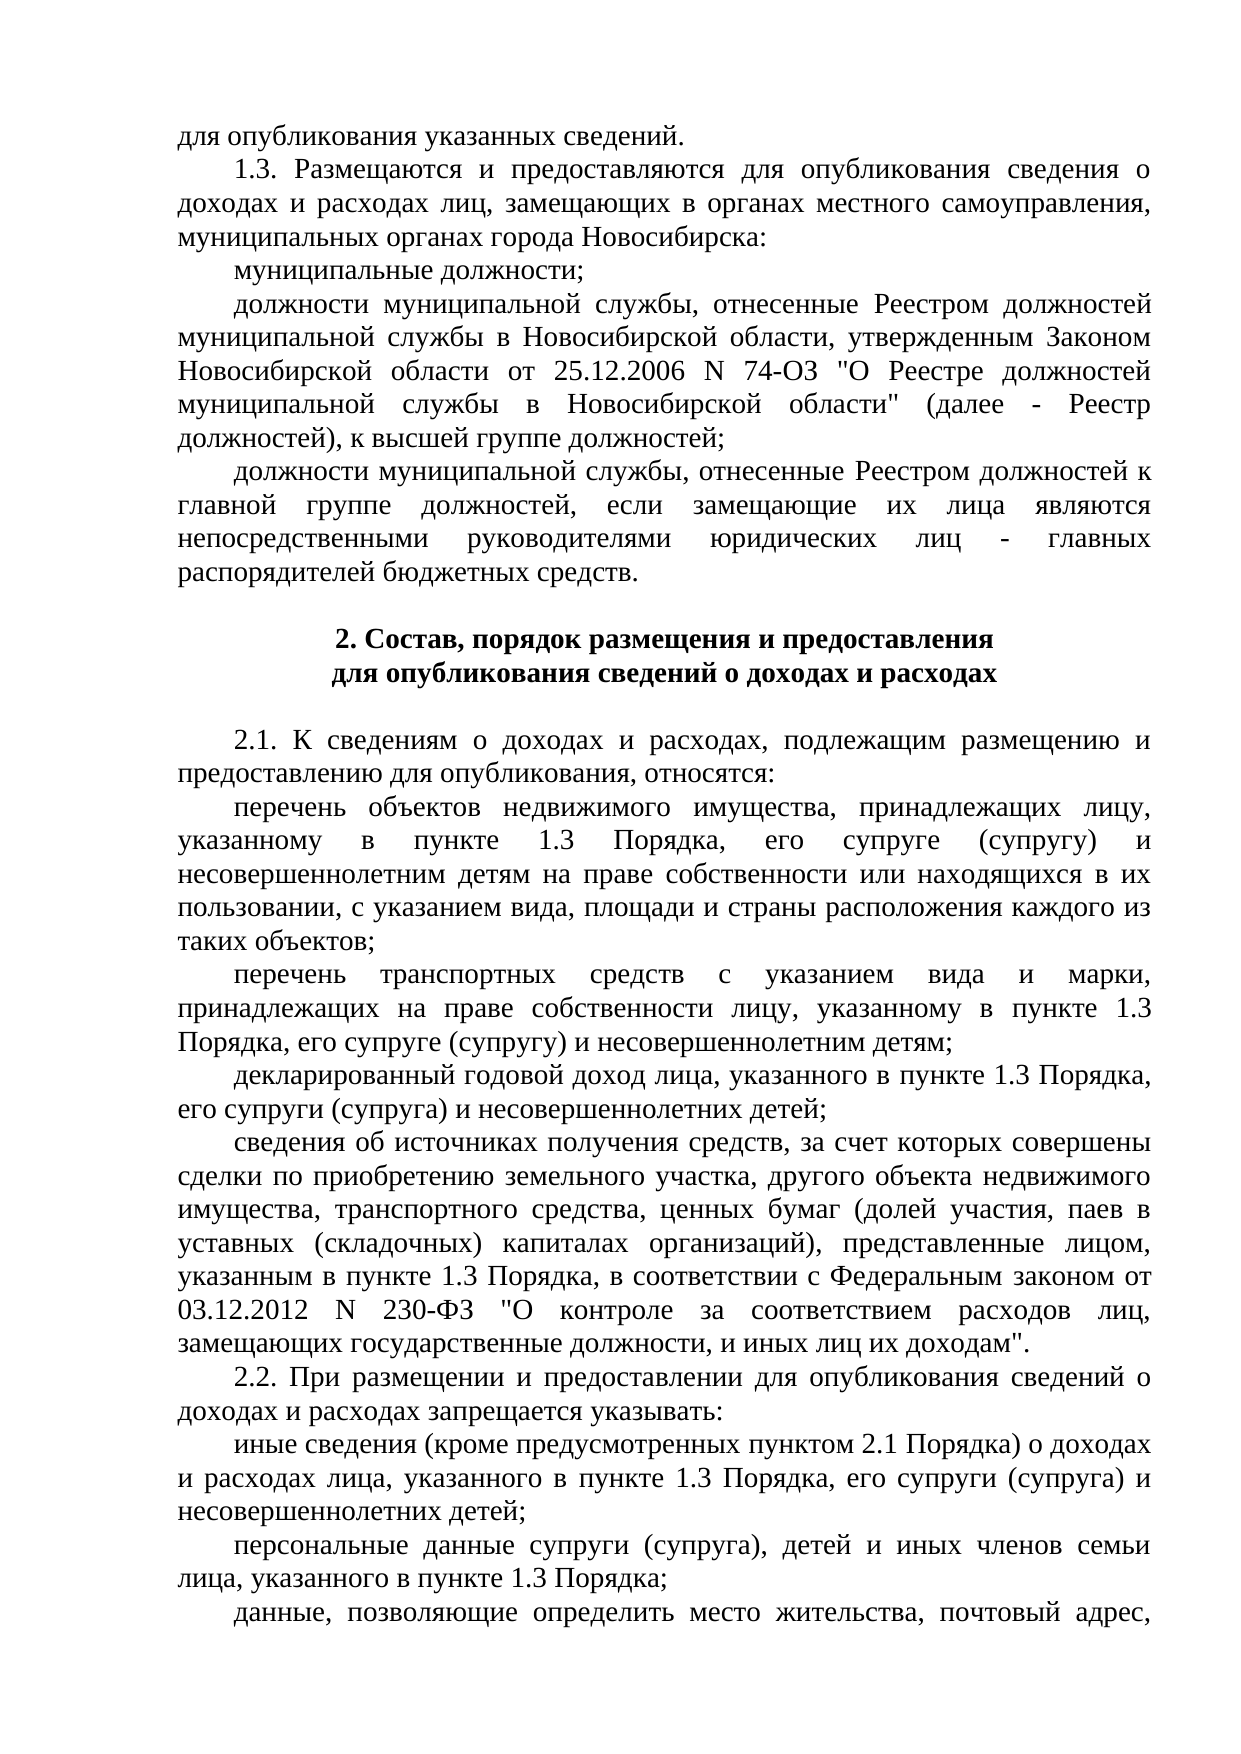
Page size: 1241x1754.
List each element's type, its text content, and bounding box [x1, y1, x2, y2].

text перечень транспортных средств с указанием вида и марки, принадлежащих на праве собственности лицу, указанному в пункте 1.3 Порядка, его супруге (супругу) и несовершеннолетним детям; [177, 957, 1152, 1057]
text 2.1. К сведениям о доходах и расходах, подлежащим размещению и предоставлению для опубликования, относятся: [177, 722, 1152, 789]
title 2. Состав, порядок размещения и предоставления [177, 621, 1152, 655]
title для опубликования сведений о доходах и расходах [177, 655, 1152, 688]
text 2.2. При размещении и предоставлении для опубликования сведений о доходах и расходах запрещается указывать: [177, 1359, 1152, 1426]
text сведения об источниках получения средств, за счет которых совершены сделки по приобретению земельного участка, другого объекта недвижимого имущества, транспортного средства, ценных бумаг (долей участия, паев в уставных (складочных) капиталах организаций), представленные лицом, указанным в пункте 1.3 Порядка, в соответствии с Федеральным законом от 03.12.2012 N 230-ФЗ "О контроле за соответствием расходов лиц, замещающих государственные должности, и иных лиц их доходам". [177, 1124, 1152, 1359]
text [177, 118, 1152, 152]
text должности муниципальной службы, отнесенные Реестром должностей муниципальной службы в Новосибирской области, утвержденным Законом Новосибирской области от 25.12.2006 N 74-ОЗ "О Реестре должностей муниципальной службы в Новосибирской области" (далее - Реестр должностей), к высшей группе должностей; [177, 286, 1152, 453]
text должности муниципальной службы, отнесенные Реестром должностей к главной группе должностей, если замещающие их лица являются непосредственными руководителями юридических лиц - главных распорядителей бюджетных средств. [177, 453, 1152, 588]
text 1.3. Размещаются и предоставляются для опубликования сведения о доходах и расходах лиц, замещающих в органах местного самоуправления, муниципальных органах города Новосибирска: [177, 152, 1152, 252]
text декларированный годовой доход лица, указанного в пункте 1.3 Порядка, его супруги (супруга) и несовершеннолетних детей; [177, 1057, 1152, 1124]
text иные сведения (кроме предусмотренных пунктом 2.1 Порядка) о доходах и расходах лица, указанного в пункте 1.3 Порядка, его супруги (супруга) и несовершеннолетних детей; [177, 1426, 1152, 1527]
text перечень объектов недвижимого имущества, принадлежащих лицу, указанному в пункте 1.3 Порядка, его супруге (супругу) и несовершеннолетним детям на праве собственности или находящихся в их пользовании, с указанием вида, площади и страны расположения каждого из таких объектов; [177, 789, 1152, 957]
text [177, 1594, 1152, 1627]
text муниципальные должности; [177, 252, 1152, 286]
text персональные данные супруги (супруга), детей и иных членов семьи лица, указанного в пункте 1.3 Порядка; [177, 1527, 1152, 1594]
